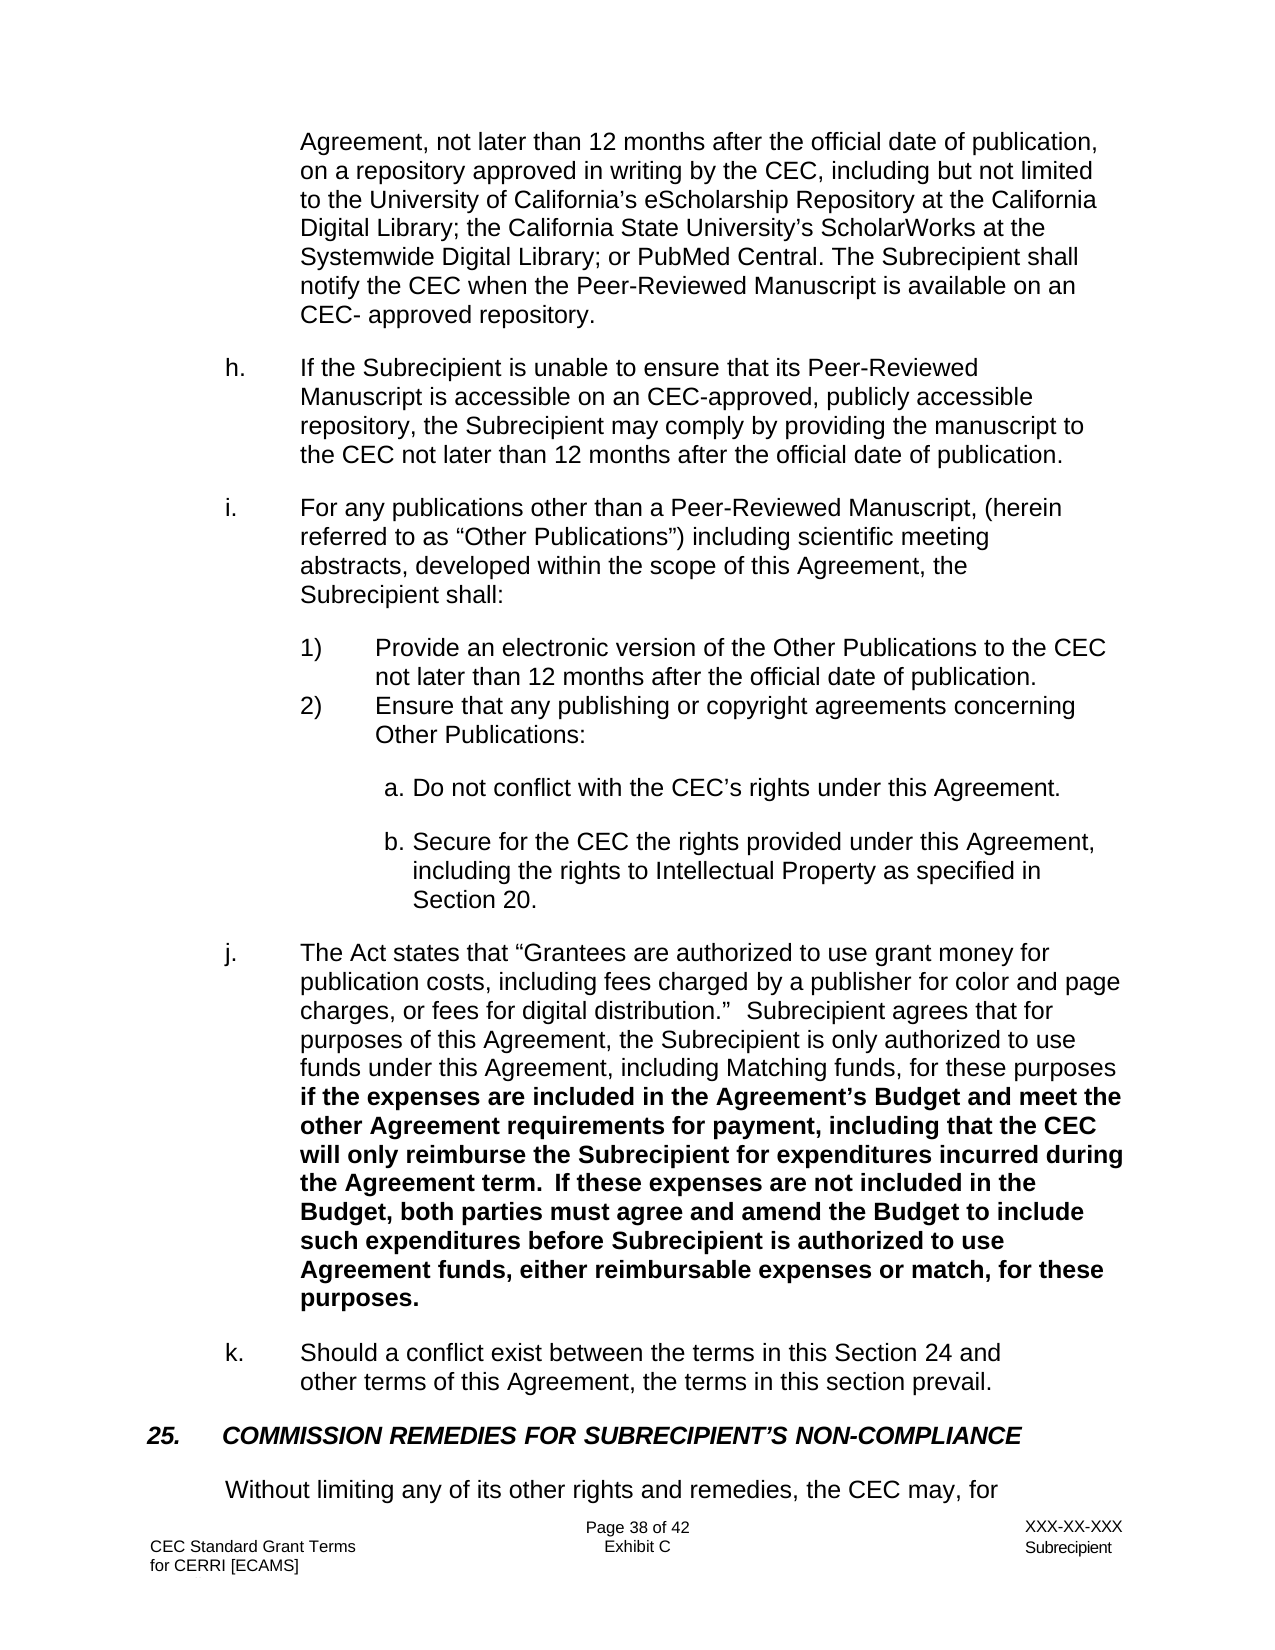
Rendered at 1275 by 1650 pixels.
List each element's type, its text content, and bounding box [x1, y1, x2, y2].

subtitle COMMISSION REMEDIES FOR SUBRECIPIENT’S NON-COMPLIANCE [147, 1421, 1137, 1450]
list Ensure that any publishing or copyright agreements concerning Other Publications: [300, 691, 1076, 748]
list The Act states that “Grantees are authorized to use grant money for publication costs, including fees charged by a publisher for color and page charges, or fees for digital distribution.” Subrecipient agrees that for purposes of this Agreement, the Subrecipient is only authorized to use funds under this Agreement, including Matching funds, for these purposes if the expenses are included in the Agreement’s Budget and meet the other Agreement requirements for payment, including that the CEC will only reimburse the Subrecipient for expenditures incurred during the Agreement term. If these expenses are not included in the Budget, both parties must agree and amend the Budget to include such expenditures before Subrecipient is authorized to use Agreement funds, either reimbursable expenses or match, for these purposes. [225, 938, 1124, 1312]
list Secure for the CEC the rights provided under this Agreement, including the rights to Intellectual Property as specified in Section 20. [384, 827, 1095, 913]
list For any publications other than a Peer-Reviewed Manuscript, (herein referred to as “Other Publications”) including scientific meeting abstracts, developed within the scope of this Agreement, the Subrecipient shall: [225, 493, 1105, 608]
list Provide an electronic version of the Other Publications to the CEC not later than 12 months after the official date of publication. [300, 633, 1107, 691]
list Do not conflict with the CEC’s rights under this Agreement. [384, 773, 1137, 802]
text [225, 1475, 1125, 1503]
list If the Subrecipient is unable to ensure that its Peer-Reviewed Manuscript is accessible on an CEC-approved, publicly accessible repository, the Subrecipient may comply by providing the manuscript to the CEC not later than 12 months after the official date of publication. [225, 353, 1098, 468]
list Should a conflict exist between the terms in this Section 24 and other terms of this Agreement, the terms in this section prevail. [225, 1338, 1065, 1396]
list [225, 127, 1120, 328]
